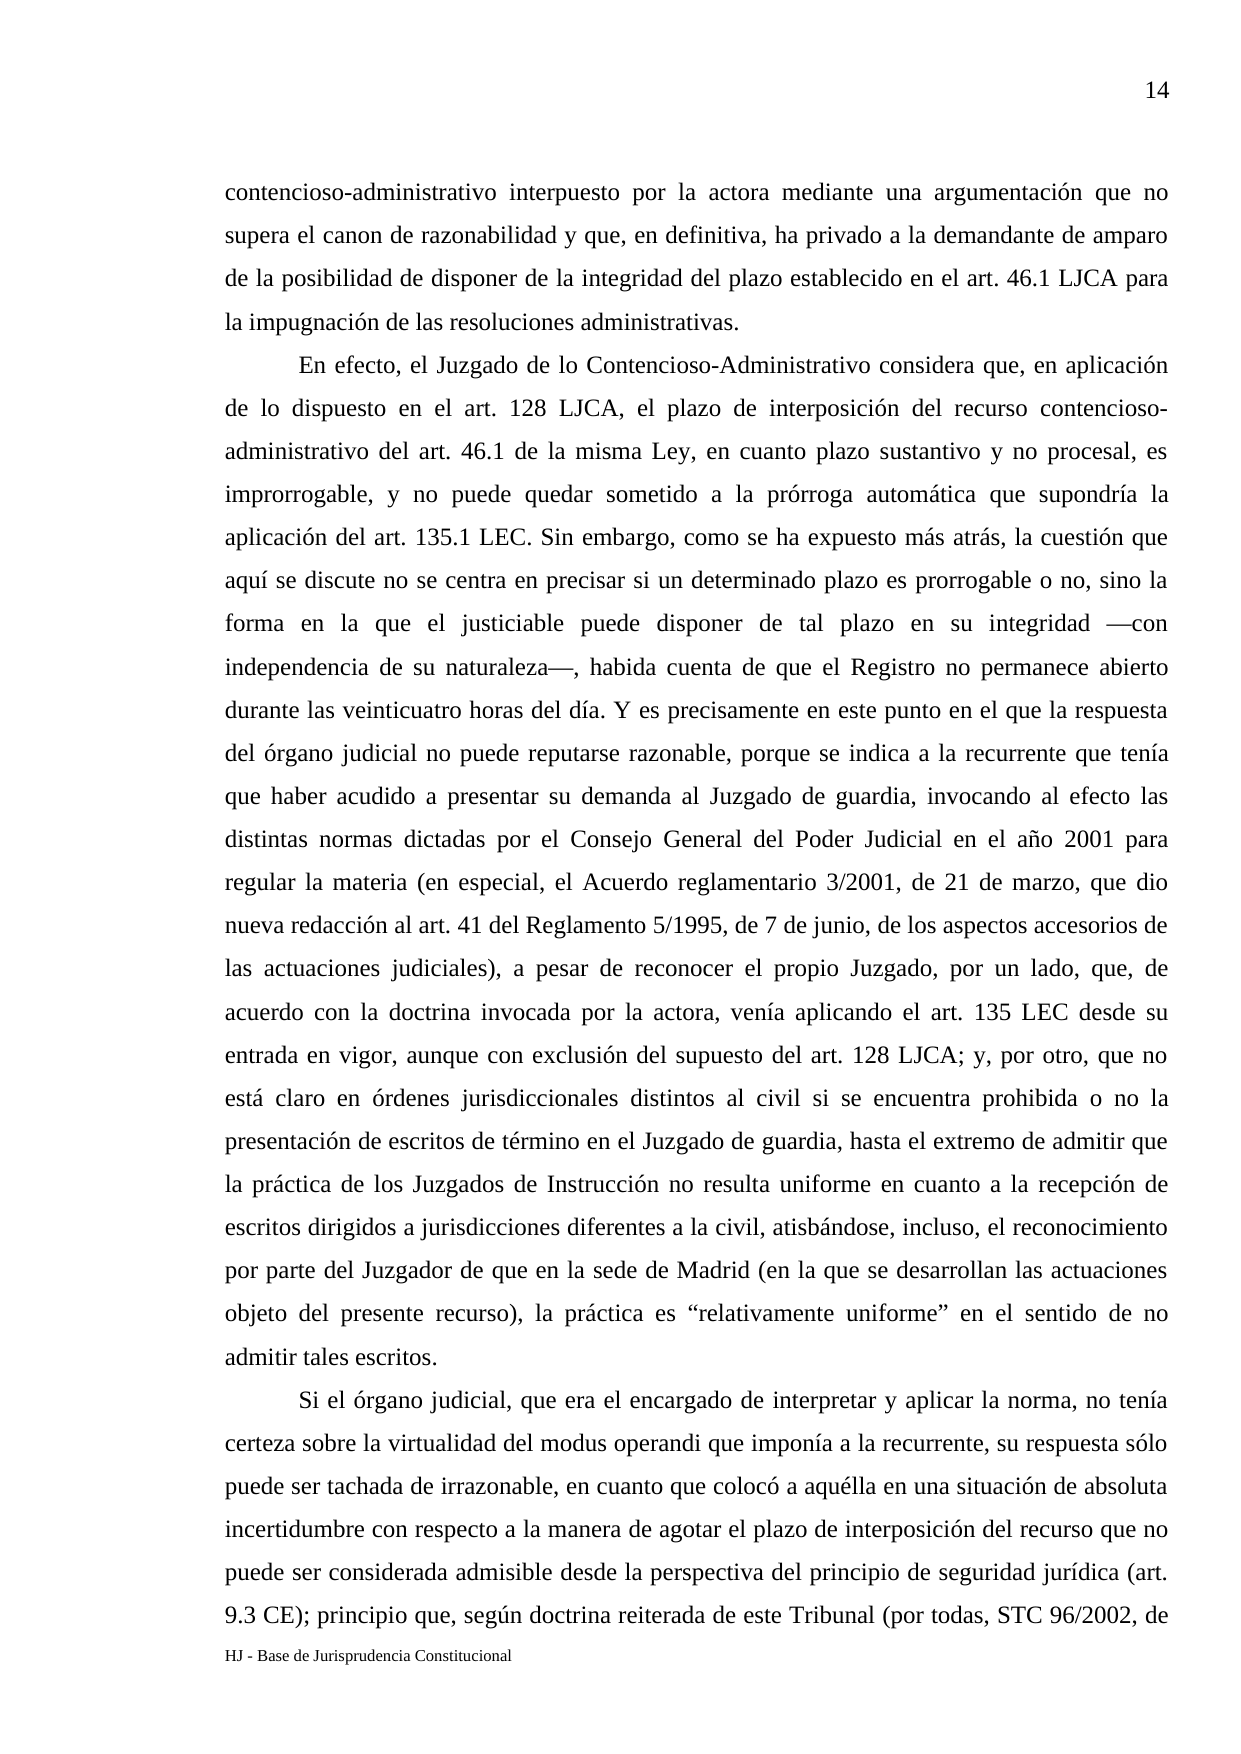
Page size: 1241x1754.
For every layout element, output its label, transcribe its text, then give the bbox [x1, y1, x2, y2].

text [224, 177, 1169, 335]
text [224, 1385, 1169, 1629]
text En efecto, el Juzgado de lo Contencioso-Administrativo considera que, en aplicación de lo dispuesto en el art. 128 LJCA, el plazo de interposición del recurso contencioso-administrativo del art. 46.1 de la misma Ley, en cuanto plazo sustantivo y no procesal, es improrrogable, y no puede quedar sometido a la prórroga automática que supondría la aplicación del art. 135.1 LEC. Sin embargo, como se ha expuesto más atrás, la cuestión que aquí se discute no se centra en precisar si un determinado plazo es prorrogable o no, sino la forma en la que el justiciable puede disponer de tal plazo en su integridad —con independencia de su naturaleza—, habida cuenta de que el Registro no permanece abierto durante las veinticuatro horas del día. Y es precisamente en este punto en el que la respuesta del órgano judicial no puede reputarse razonable, porque se indica a la recurrente que tenía que haber acudido a presentar su demanda al Juzgado de guardia, invocando al efecto las distintas normas dictadas por el Consejo General del Poder Judicial en el año 2001 para regular la materia (en especial, el Acuerdo reglamentario 3/2001, de 21 de marzo, que dio nueva redacción al art. 41 del Reglamento 5/1995, de 7 de junio, de los aspectos accesorios de las actuaciones judiciales), a pesar de reconocer el propio Juzgado, por un lado, que, de acuerdo con la doctrina invocada por la actora, venía aplicando el art. 135 LEC desde su entrada en vigor, aunque con exclusión del supuesto del art. 128 LJCA; y, por otro, que no está claro en órdenes jurisdiccionales distintos al civil si se encuentra prohibida o no la presentación de escritos de término en el Juzgado de guardia, hasta el extremo de admitir que la práctica de los Juzgados de Instrucción no resulta uniforme en cuanto a la recepción de escritos dirigidos a jurisdicciones diferentes a la civil, atisbándose, incluso, el reconocimiento por parte del Juzgador de que en la sede de Madrid (en la que se desarrollan las actuaciones objeto del presente recurso), la práctica es “relativamente uniforme” en el sentido de no admitir tales escritos. [224, 350, 1169, 1370]
